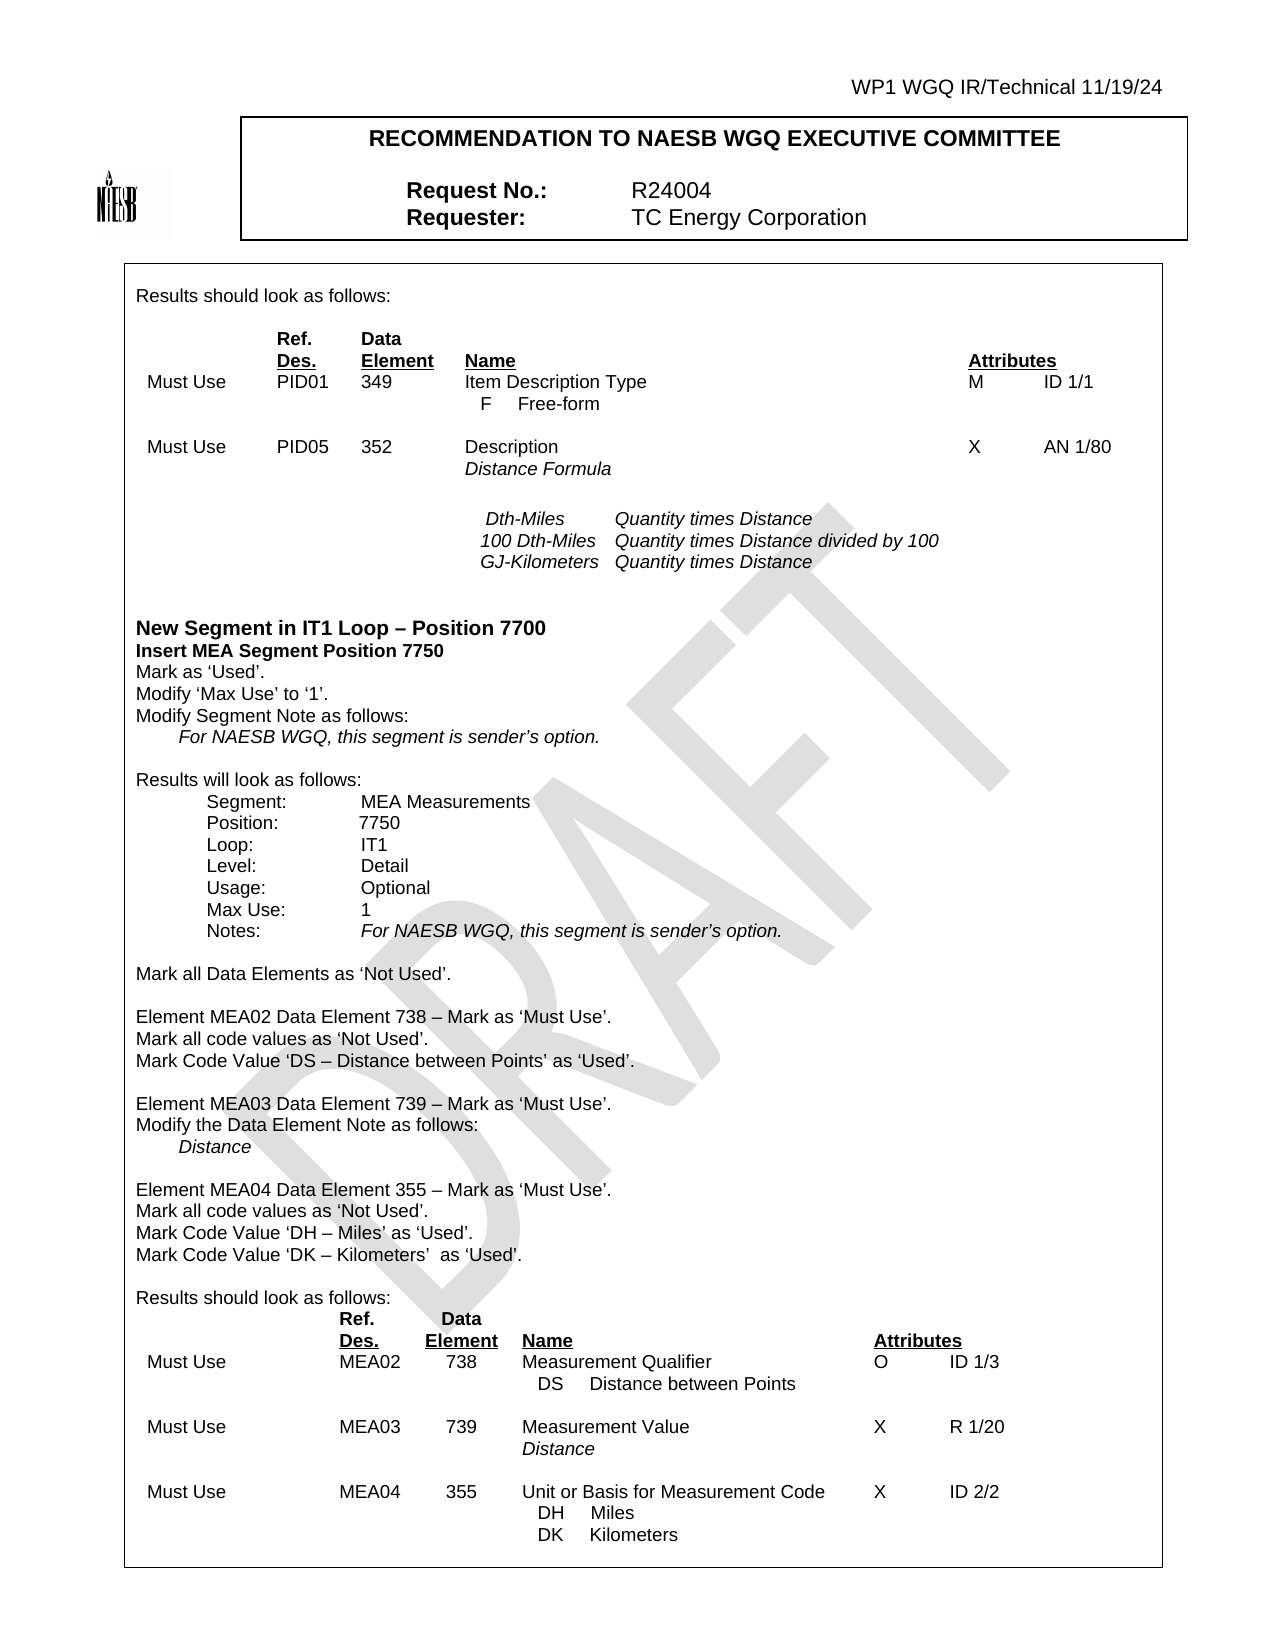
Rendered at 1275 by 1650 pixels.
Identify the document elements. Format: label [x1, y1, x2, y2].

table_cell [125, 264, 1162, 1567]
